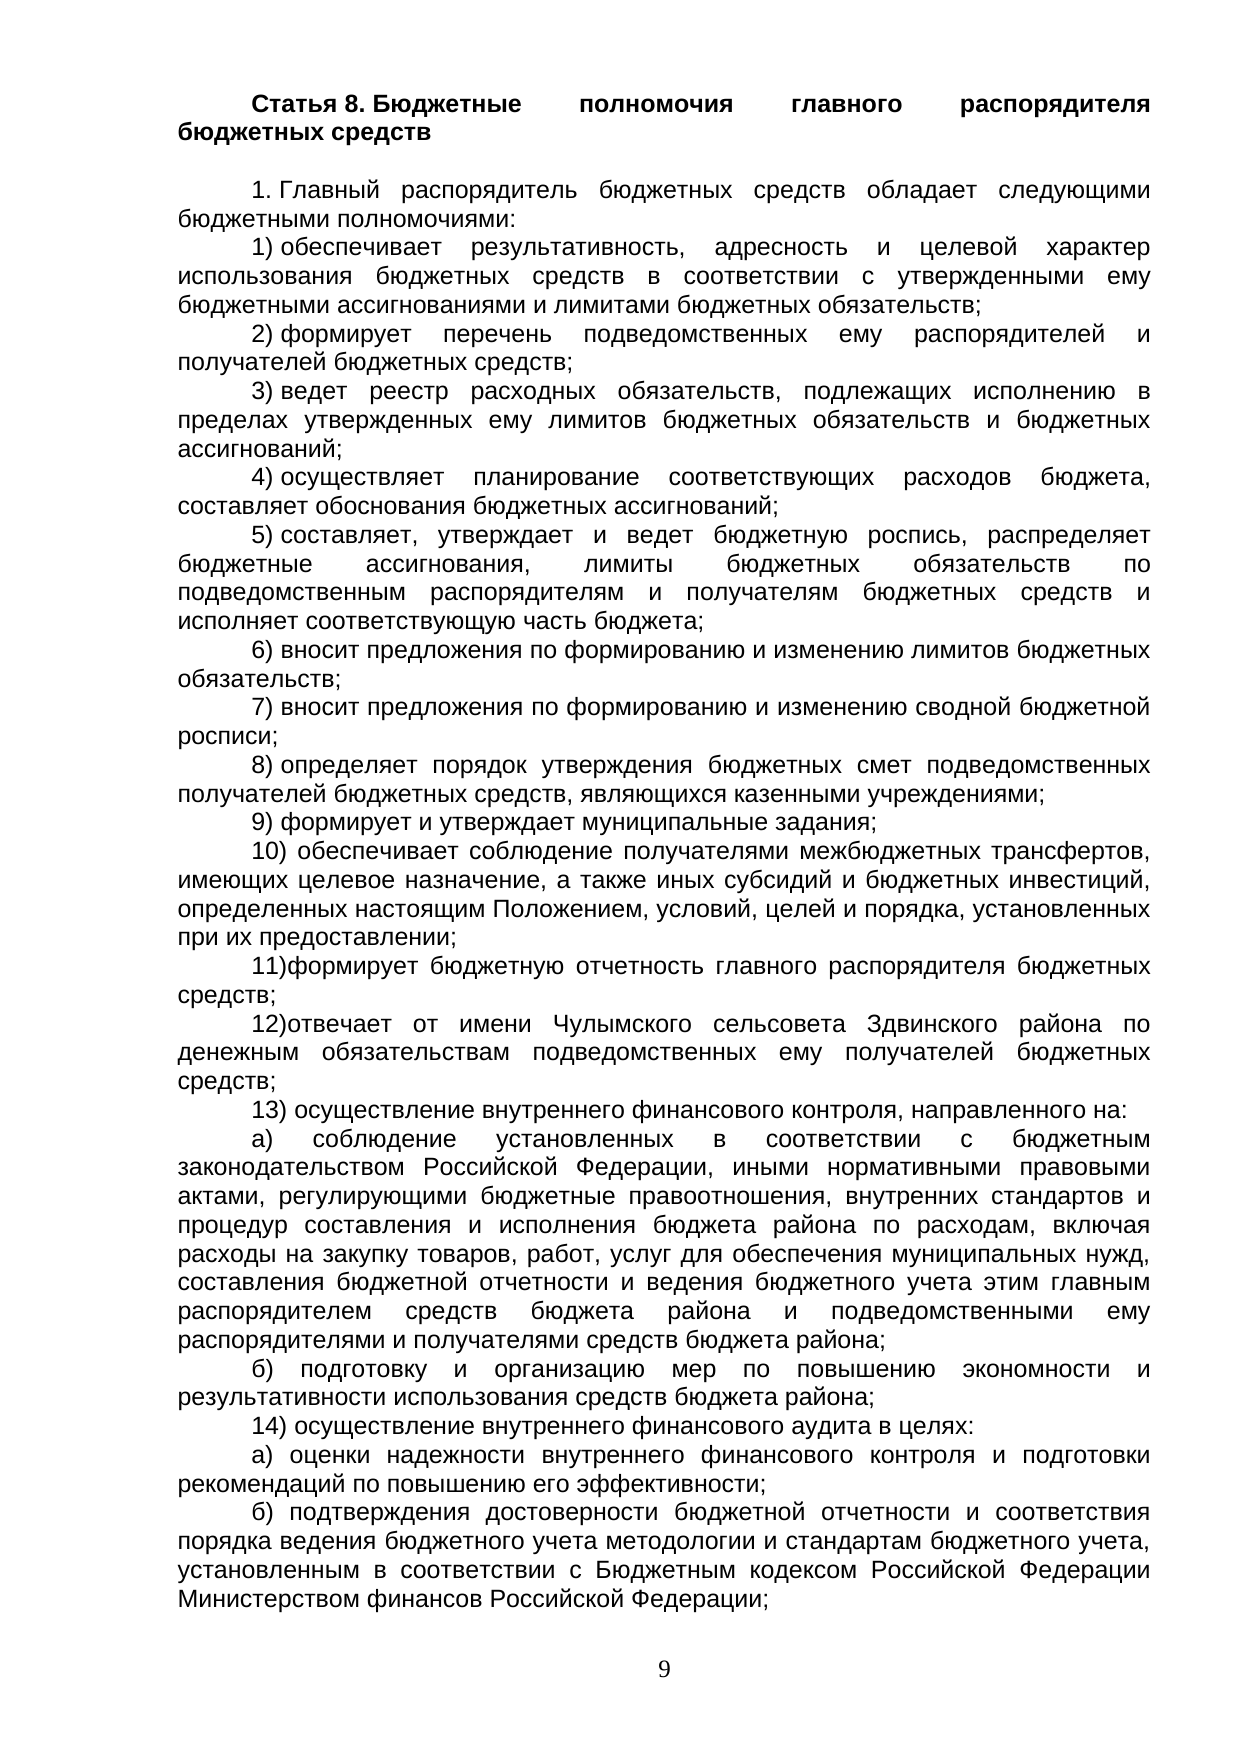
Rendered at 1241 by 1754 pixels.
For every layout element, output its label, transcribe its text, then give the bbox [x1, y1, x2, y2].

text 10) обеспечивает соблюдение получателями межбюджетных трансфертов, имеющих целевое назначение, а также иных субсидий и бюджетных инвестиций, определенных настоящим Положением, условий, целей и порядка, установленных при их предоставлении; [177, 836, 1152, 951]
text 12)отвечает от имени Чулымского сельсовета Здвинского района по денежным обязательствам подведомственных ему получателей бюджетных средств; [177, 1009, 1152, 1095]
text 13) осуществление внутреннего финансового контроля, направленного на: [177, 1095, 1152, 1124]
text 8) определяет порядок утверждения бюджетных смет подведомственных получателей бюджетных средств, являющихся казенными учреждениями; [177, 750, 1152, 807]
text а) соблюдение установленных в соответствии с бюджетным законодательством Российской Федерации, иными нормативными правовыми актами, регулирующими бюджетные правоотношения, внутренних стандартов и процедур составления и исполнения бюджета района по расходам, включая расходы на закупку товаров, работ, услуг для обеспечения муниципальных нужд, составления бюджетной отчетности и ведения бюджетного учета этим главным распорядителем средств бюджета района и подведомственными ему распорядителями и получателями средств бюджета района; [177, 1124, 1152, 1354]
text 6) вносит предложения по формированию и изменению лимитов бюджетных обязательств; [177, 635, 1152, 692]
text б) подтверждения достоверности бюджетной отчетности и соответствия порядка ведения бюджетного учета методологии и стандартам бюджетного учета, установленным в соответствии с Бюджетным кодексом Российской Федерации Министерством финансов Российской Федерации; [177, 1497, 1152, 1612]
text 3) ведет реестр расходных обязательств, подлежащих исполнению в пределах утвержденных ему лимитов бюджетных обязательств и бюджетных ассигнований; [177, 376, 1152, 462]
text 14) осуществление внутреннего финансового аудита в целях: [177, 1411, 1152, 1440]
text Статья 8. Бюджетные полномочия главного распорядителя бюджетных средств [177, 89, 1152, 146]
text 4) осуществляет планирование соответствующих расходов бюджета, составляет обоснования бюджетных ассигнований; [177, 462, 1152, 520]
text 9) формирует и утверждает муниципальные задания; [177, 807, 1152, 836]
text 1. Главный распорядитель бюджетных средств обладает следующими бюджетными полномочиями: [177, 175, 1152, 232]
text а) оценки надежности внутреннего финансового контроля и подготовки рекомендаций по повышению его эффективности; [177, 1440, 1152, 1497]
text 7) вносит предложения по формированию и изменению сводной бюджетной росписи; [177, 692, 1152, 750]
text 5) составляет, утверждает и ведет бюджетную роспись, распределяет бюджетные ассигнования, лимиты бюджетных обязательств по подведомственным распорядителям и получателям бюджетных средств и исполняет соответствующую часть бюджета; [177, 520, 1152, 635]
text б) подготовку и организацию мер по повышению экономности и результативности использования средств бюджета района; [177, 1354, 1152, 1411]
text 2) формирует перечень подведомственных ему распорядителей и получателей бюджетных средств; [177, 319, 1152, 376]
text 1) обеспечивает результативность, адресность и целевой характер использования бюджетных средств в соответствии с утвержденными ему бюджетными ассигнованиями и лимитами бюджетных обязательств; [177, 232, 1152, 319]
text 11)формирует бюджетную отчетность главного распорядителя бюджетных средств; [177, 951, 1152, 1009]
